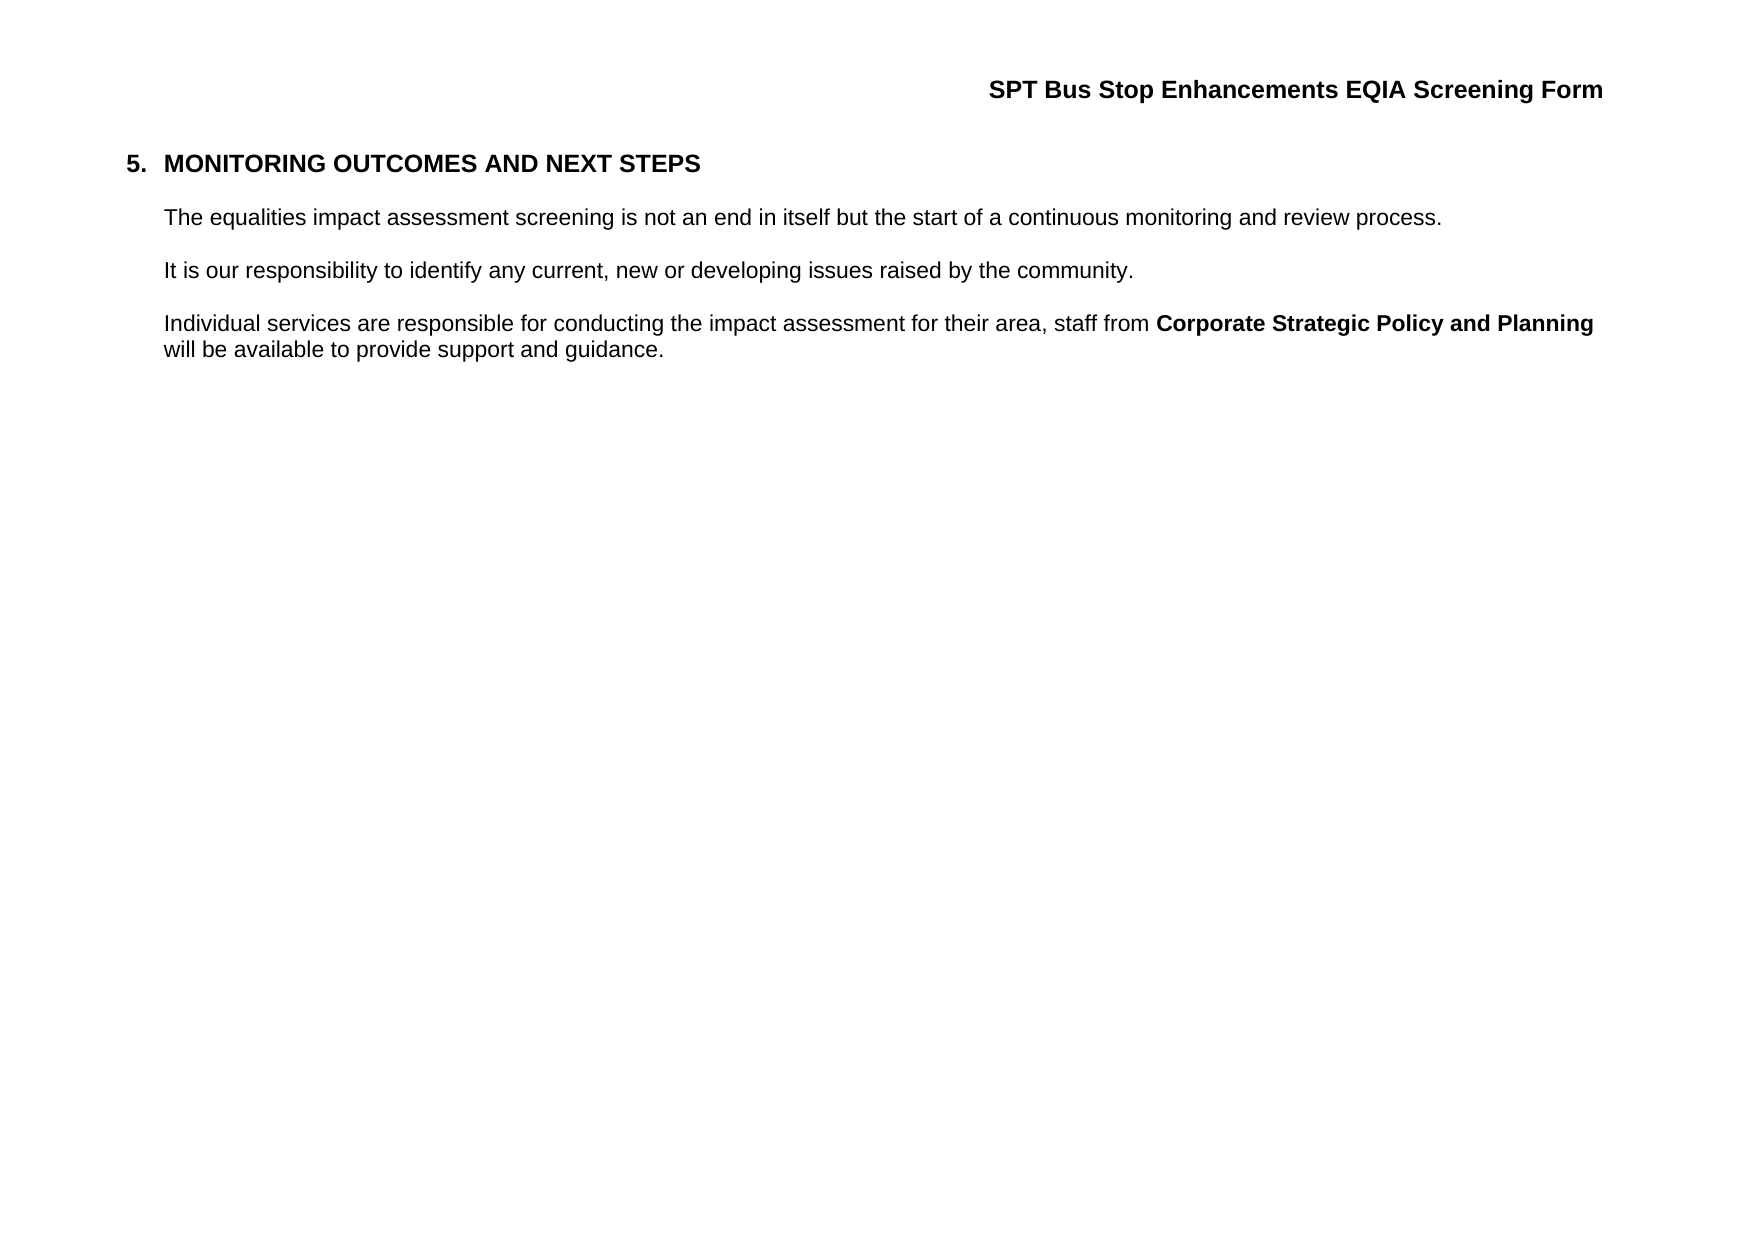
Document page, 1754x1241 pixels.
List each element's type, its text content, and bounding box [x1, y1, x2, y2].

text It is our responsibility to identify any current, new or developing issues raised by the community. [164, 257, 1604, 283]
text Individual services are responsible for conducting the impact assessment for their area, staff from Corporate Strategic Policy and Planning will be available to provide support and guidance. [164, 310, 1604, 362]
subtitle MONITORING OUTCOMES AND NEXT STEPS [126, 149, 1604, 178]
text The equalities impact assessment screening is not an end in itself but the start of a continuous monitoring and review process. [89, 204, 1604, 231]
